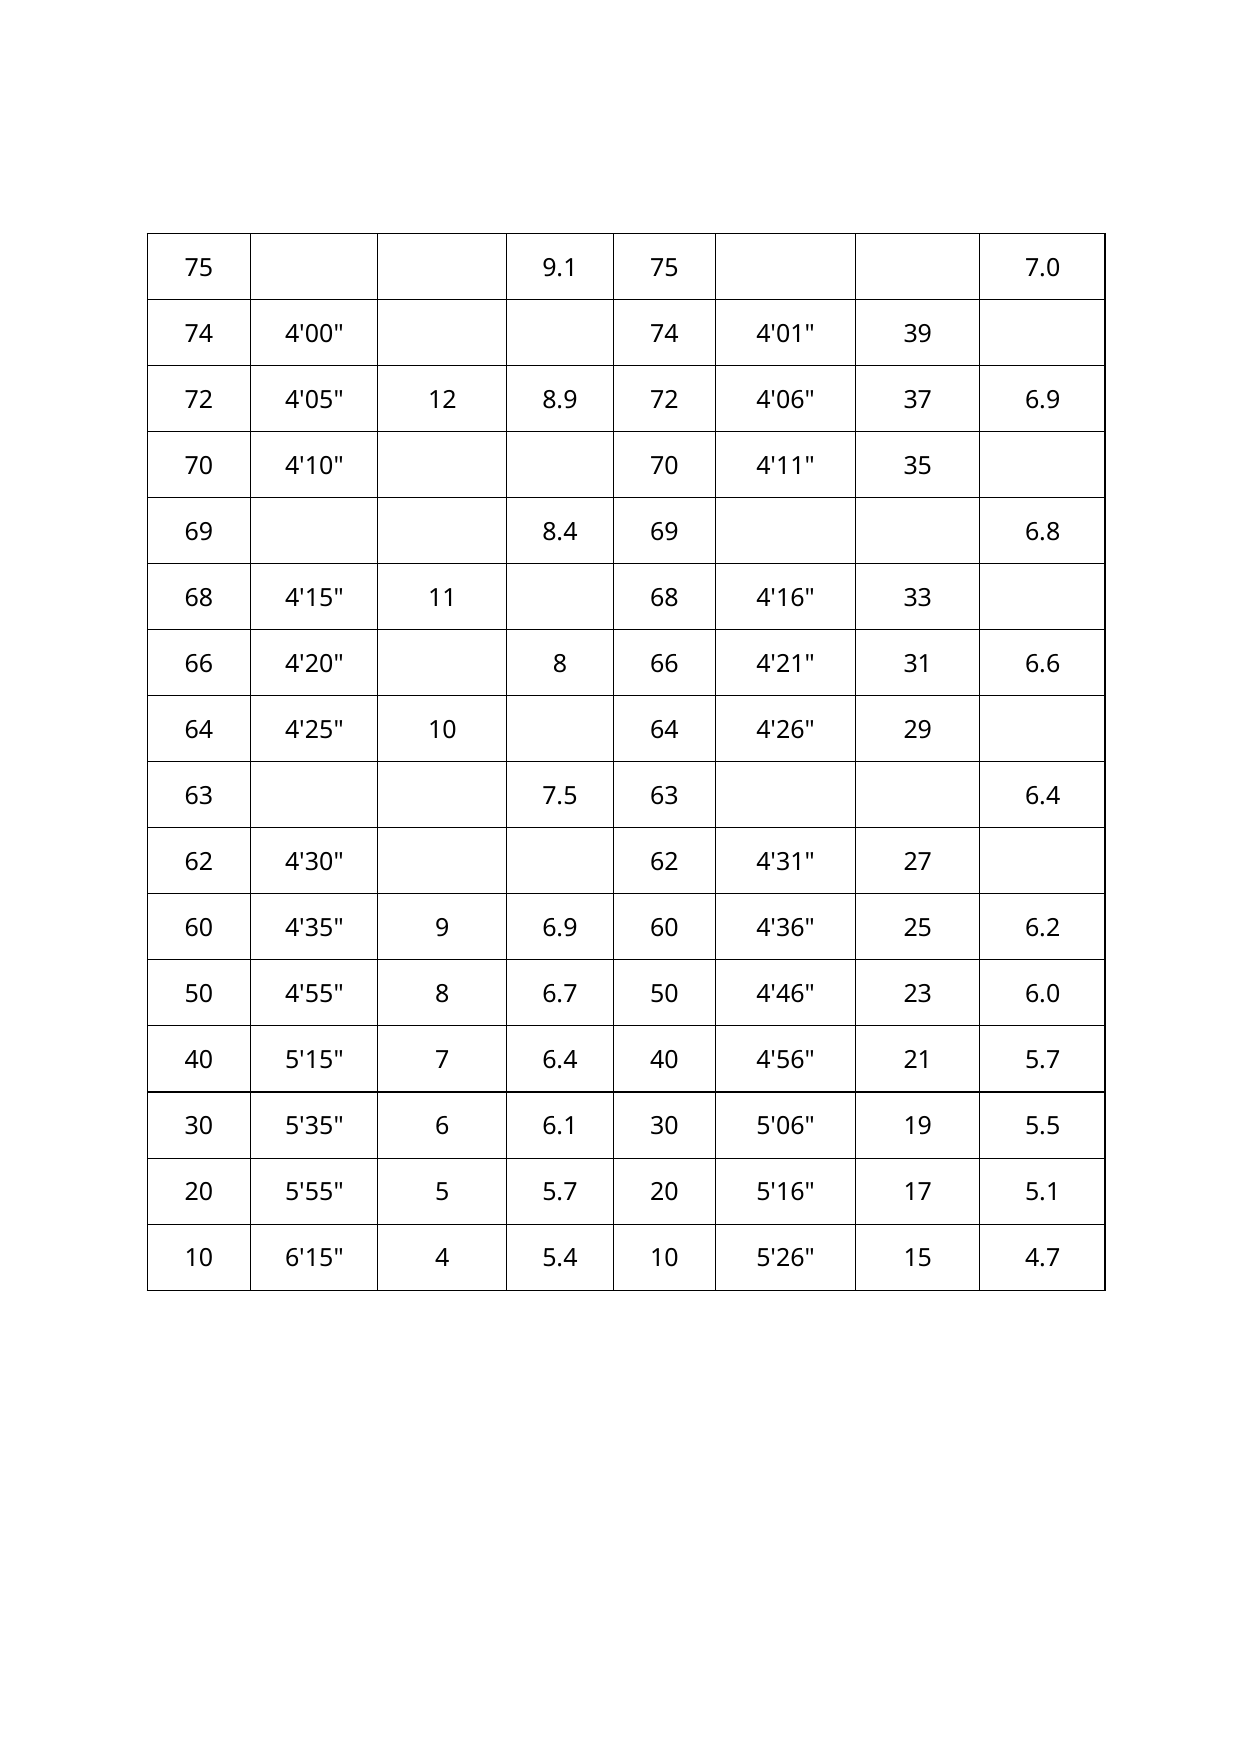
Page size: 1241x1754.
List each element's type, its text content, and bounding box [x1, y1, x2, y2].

table_cell [980, 696, 1104, 761]
table_cell 5 [378, 1159, 506, 1223]
table_cell [378, 828, 506, 893]
table_cell 4'56" [716, 1026, 855, 1091]
table_cell 6.1 [507, 1093, 613, 1157]
table_cell 6.0 [980, 960, 1104, 1025]
table_cell 50 [148, 960, 250, 1025]
table_cell [716, 498, 855, 563]
table_cell 6.4 [980, 762, 1104, 827]
table_cell 62 [148, 828, 250, 893]
table_cell 20 [148, 1159, 250, 1223]
table_cell 29 [856, 696, 979, 761]
table_cell 33 [856, 564, 979, 629]
table_cell 66 [148, 630, 250, 695]
table_cell [507, 300, 613, 365]
table_cell 4'20" [251, 630, 377, 695]
table_cell [507, 696, 613, 761]
table_cell 5'35" [251, 1093, 377, 1157]
table_cell 6.6 [980, 630, 1104, 695]
table_cell 6.7 [507, 960, 613, 1025]
table_cell 4'06" [716, 366, 855, 431]
table_cell 6 [378, 1093, 506, 1157]
table_cell 64 [148, 696, 250, 761]
table_cell 39 [856, 300, 979, 365]
table_cell 6.8 [980, 498, 1104, 563]
table_cell 10 [614, 1225, 715, 1289]
table_cell 23 [856, 960, 979, 1025]
table_cell 4'15" [251, 564, 377, 629]
table_cell [251, 498, 377, 563]
table_cell 6.2 [980, 894, 1104, 959]
table_cell 60 [614, 894, 715, 959]
table_cell 7 [378, 1026, 506, 1091]
table_cell [507, 432, 613, 497]
table_cell [378, 234, 506, 299]
table_cell 62 [614, 828, 715, 893]
table_cell 6'15" [251, 1225, 377, 1289]
table_cell [507, 828, 613, 893]
table_cell 74 [148, 300, 250, 365]
table_cell 4'46" [716, 960, 855, 1025]
table_cell 40 [614, 1026, 715, 1091]
table_cell 4'30" [251, 828, 377, 893]
table_cell 8 [507, 630, 613, 695]
table_cell 66 [614, 630, 715, 695]
table_cell 5.7 [980, 1026, 1104, 1091]
table_cell 69 [614, 498, 715, 563]
table_cell [378, 432, 506, 497]
table_cell [378, 300, 506, 365]
table_cell [856, 234, 979, 299]
table_cell 5'55" [251, 1159, 377, 1223]
table_cell 69 [148, 498, 250, 563]
table_cell 63 [614, 762, 715, 827]
table_cell 70 [614, 432, 715, 497]
table_cell 4'05" [251, 366, 377, 431]
table_cell 4'55" [251, 960, 377, 1025]
table_cell 35 [856, 432, 979, 497]
table_cell 5'26" [716, 1225, 855, 1289]
table_cell [980, 564, 1104, 629]
table_cell 4'36" [716, 894, 855, 959]
table_cell [716, 234, 855, 299]
table_cell [980, 300, 1104, 365]
table_cell 5'15" [251, 1026, 377, 1091]
table_cell [378, 762, 506, 827]
table_cell 6.9 [980, 366, 1104, 431]
table_cell 40 [148, 1026, 250, 1091]
table_cell [251, 762, 377, 827]
table_cell 72 [614, 366, 715, 431]
table_cell 4'35" [251, 894, 377, 959]
table_cell 74 [614, 300, 715, 365]
table_cell 50 [614, 960, 715, 1025]
table_cell 7.0 [980, 234, 1104, 299]
table_cell 8.9 [507, 366, 613, 431]
table_cell 5'06" [716, 1093, 855, 1157]
table_cell [378, 498, 506, 563]
table_cell 20 [614, 1159, 715, 1223]
table_cell [378, 630, 506, 695]
table_cell 30 [614, 1093, 715, 1157]
table_cell 37 [856, 366, 979, 431]
table_cell 30 [148, 1093, 250, 1157]
table_cell 11 [378, 564, 506, 629]
table_cell 5.4 [507, 1225, 613, 1289]
table_cell 8.4 [507, 498, 613, 563]
table_cell 21 [856, 1026, 979, 1091]
table_cell 4'16" [716, 564, 855, 629]
table_cell 4'21" [716, 630, 855, 695]
table_cell 4'10" [251, 432, 377, 497]
table_cell 4'31" [716, 828, 855, 893]
table_cell 5.7 [507, 1159, 613, 1223]
table_cell 31 [856, 630, 979, 695]
table_cell [856, 762, 979, 827]
table_cell 7.5 [507, 762, 613, 827]
table_cell 27 [856, 828, 979, 893]
table_cell 8 [378, 960, 506, 1025]
table_cell 19 [856, 1093, 979, 1157]
table_cell 15 [856, 1225, 979, 1289]
table_cell 4'25" [251, 696, 377, 761]
table_cell 4 [378, 1225, 506, 1289]
table_cell [980, 828, 1104, 893]
table_cell 5.1 [980, 1159, 1104, 1223]
table_cell 75 [148, 234, 250, 299]
table_cell 68 [614, 564, 715, 629]
table_cell [980, 432, 1104, 497]
table_cell 10 [148, 1225, 250, 1289]
table_cell 17 [856, 1159, 979, 1223]
table_cell 9 [378, 894, 506, 959]
table_cell 9.1 [507, 234, 613, 299]
table_cell 6.4 [507, 1026, 613, 1091]
table_cell 5.5 [980, 1093, 1104, 1157]
table_cell 12 [378, 366, 506, 431]
table_cell 6.9 [507, 894, 613, 959]
table_cell 75 [614, 234, 715, 299]
table_cell 10 [378, 696, 506, 761]
table_cell 72 [148, 366, 250, 431]
table_cell 5'16" [716, 1159, 855, 1223]
table_cell [716, 762, 855, 827]
table_cell 70 [148, 432, 250, 497]
table_cell 4'00" [251, 300, 377, 365]
table_cell 4'26" [716, 696, 855, 761]
table_cell 25 [856, 894, 979, 959]
table_cell 4.7 [980, 1225, 1104, 1289]
table_cell [856, 498, 979, 563]
table_cell 64 [614, 696, 715, 761]
table_cell 68 [148, 564, 250, 629]
table_cell [507, 564, 613, 629]
table_cell 4'11" [716, 432, 855, 497]
table_cell 63 [148, 762, 250, 827]
table_cell 4'01" [716, 300, 855, 365]
table_cell [251, 234, 377, 299]
table_cell 60 [148, 894, 250, 959]
